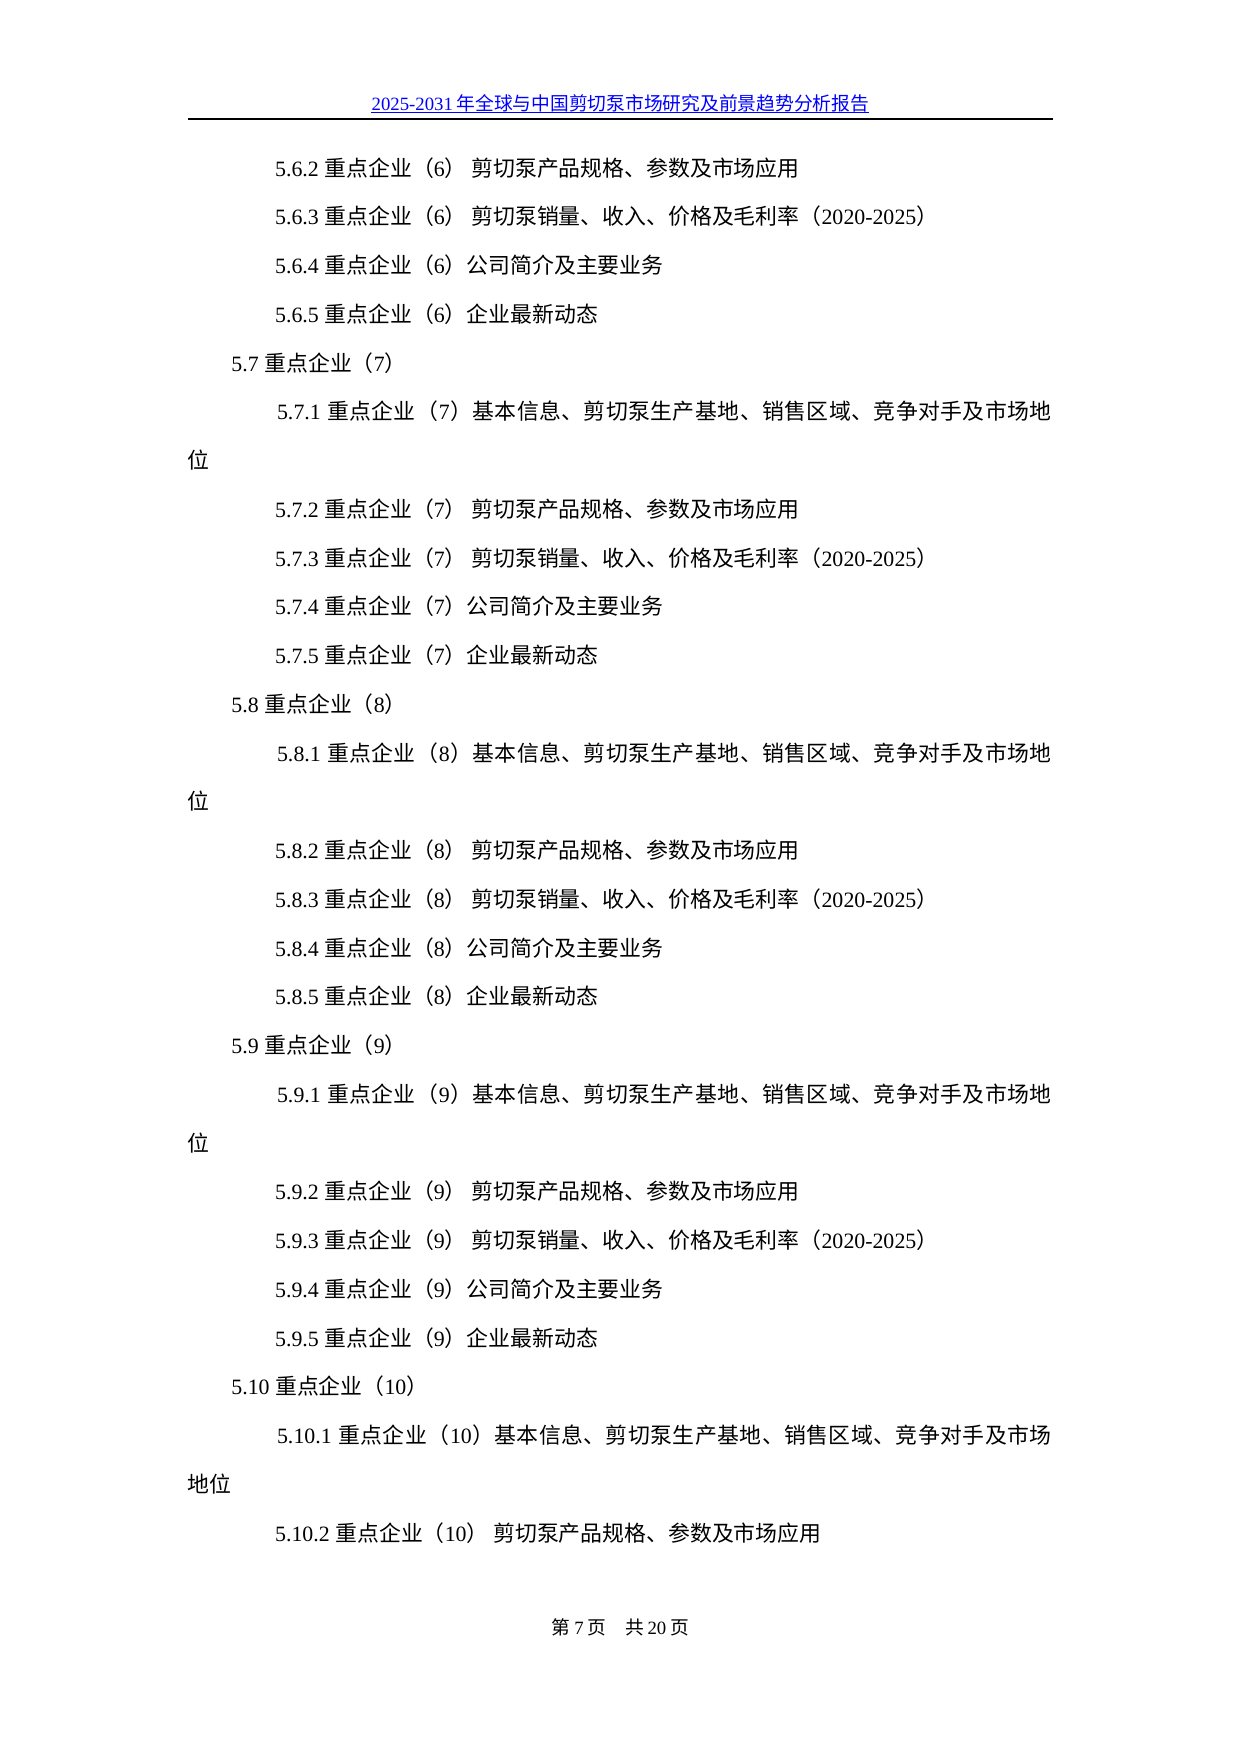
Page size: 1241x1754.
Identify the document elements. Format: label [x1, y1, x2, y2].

text [187, 150, 1053, 1548]
